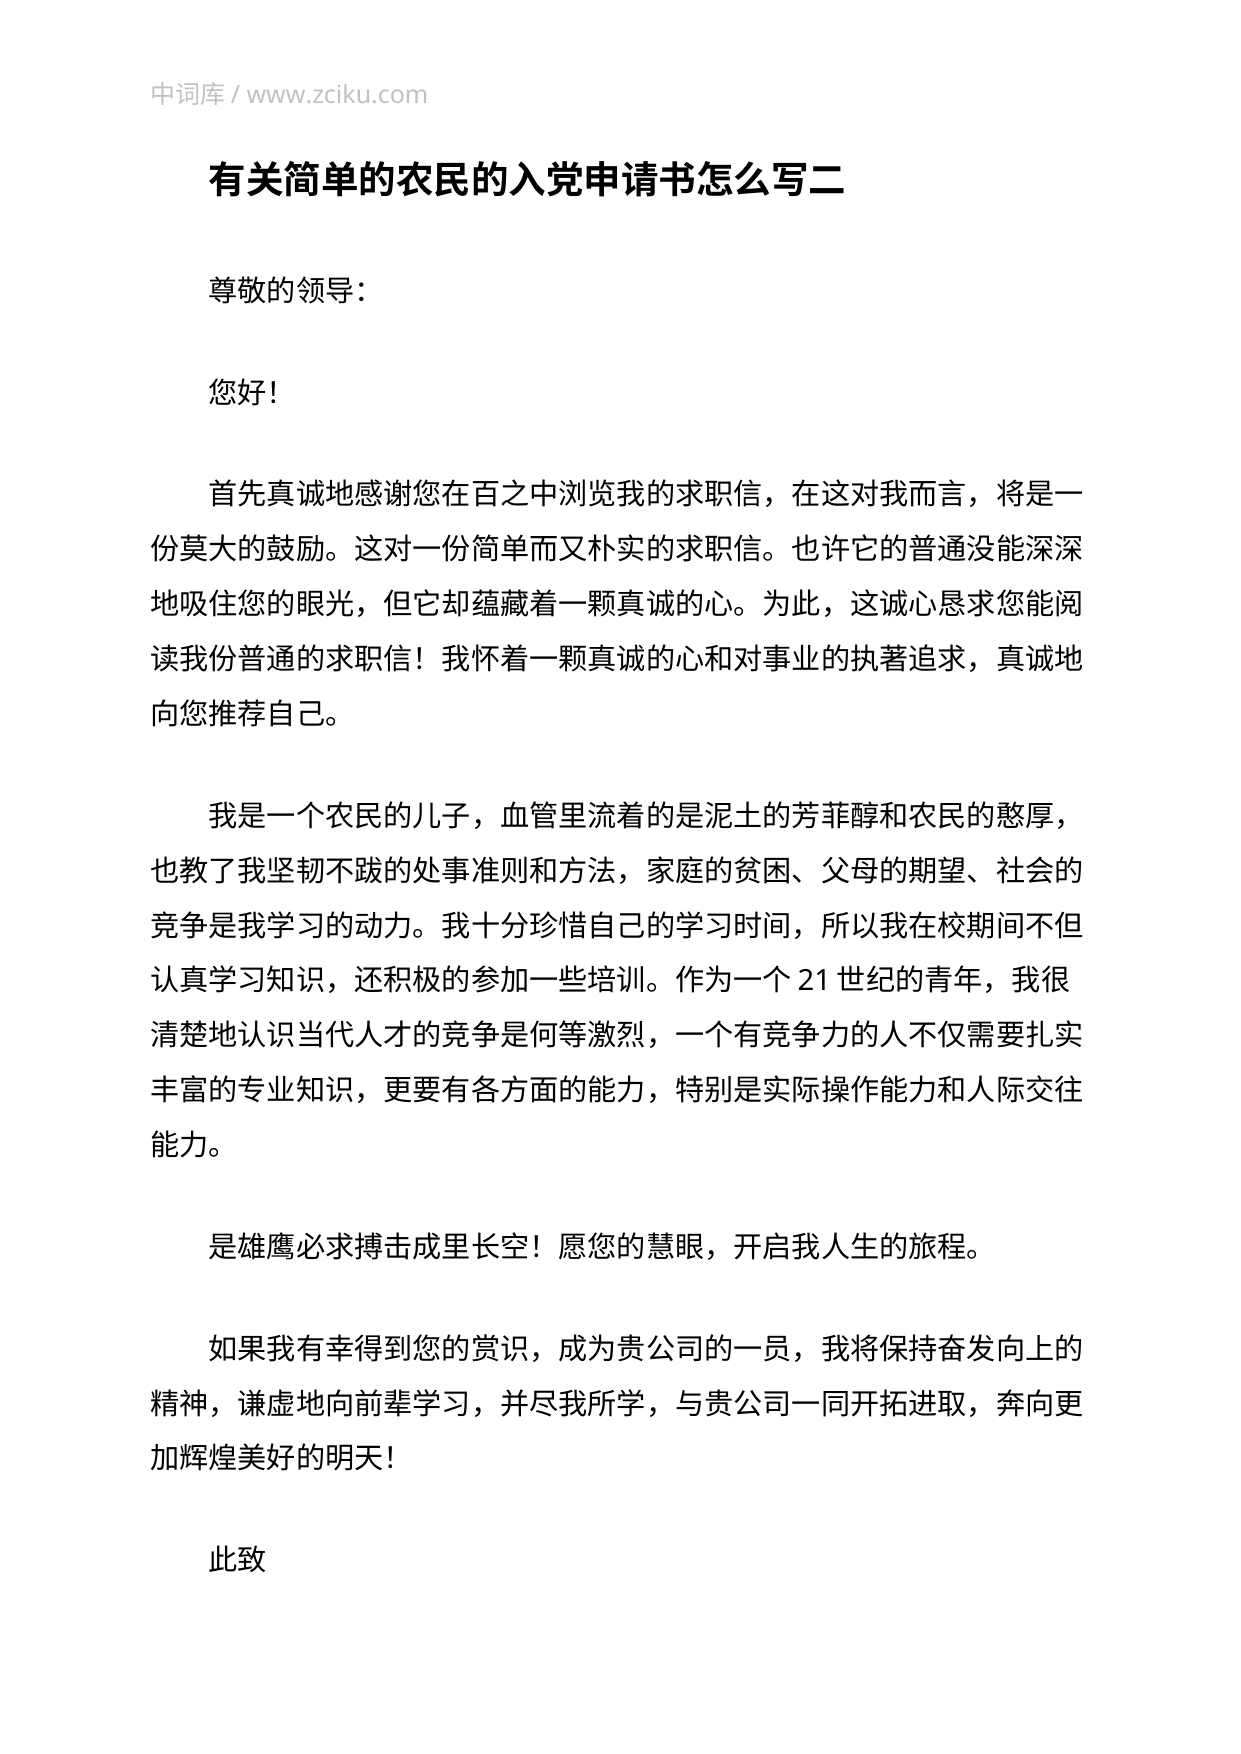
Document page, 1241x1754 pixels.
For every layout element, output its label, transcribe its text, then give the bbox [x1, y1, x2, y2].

text 首先真诚地感谢您在百之中浏览我的求职信，在这对我而言，将是一份莫大的鼓励。这对一份简单而又朴实的求职信。也许它的普通没能深深地吸住您的眼光，但它却蕴藏着一颗真诚的心。为此，这诚心恳求您能阅读我份普通的求职信！我怀着一颗真诚的心和对事业的执著追求，真诚地向您推荐自己。 [150, 471, 1090, 733]
text 我是一个农民的儿子，血管里流着的是泥土的芳菲醇和农民的憨厚，也教了我坚韧不跋的处事准则和方法，家庭的贫困、父母的期望、社会的竞争是我学习的动力。我十分珍惜自己的学习时间，所以我在校期间不但认真学习知识，还积极的参加一些培训。作为一个21世纪的青年，我很清楚地认识当代人才的竞争是何等激烈，一个有竞争力的人不仅需要扎实丰富的专业知识，更要有各方面的能力，特别是实际操作能力和人际交往能力。 [150, 792, 1090, 1164]
text 此致 [150, 1537, 1090, 1579]
text 是雄鹰必求搏击成里长空！愿您的慧眼，开启我人生的旅程。 [150, 1223, 1090, 1266]
text 您好！ [150, 369, 1090, 411]
text 有关简单的农民的入党申请书怎么写二 [150, 150, 1090, 204]
text 尊敬的领导： [150, 267, 1090, 310]
text 如果我有幸得到您的赏识，成为贵公司的一员，我将保持奋发向上的精神，谦虚地向前辈学习，并尽我所学，与贵公司一同开拓进取，奔向更加辉煌美好的明天！ [150, 1325, 1090, 1477]
